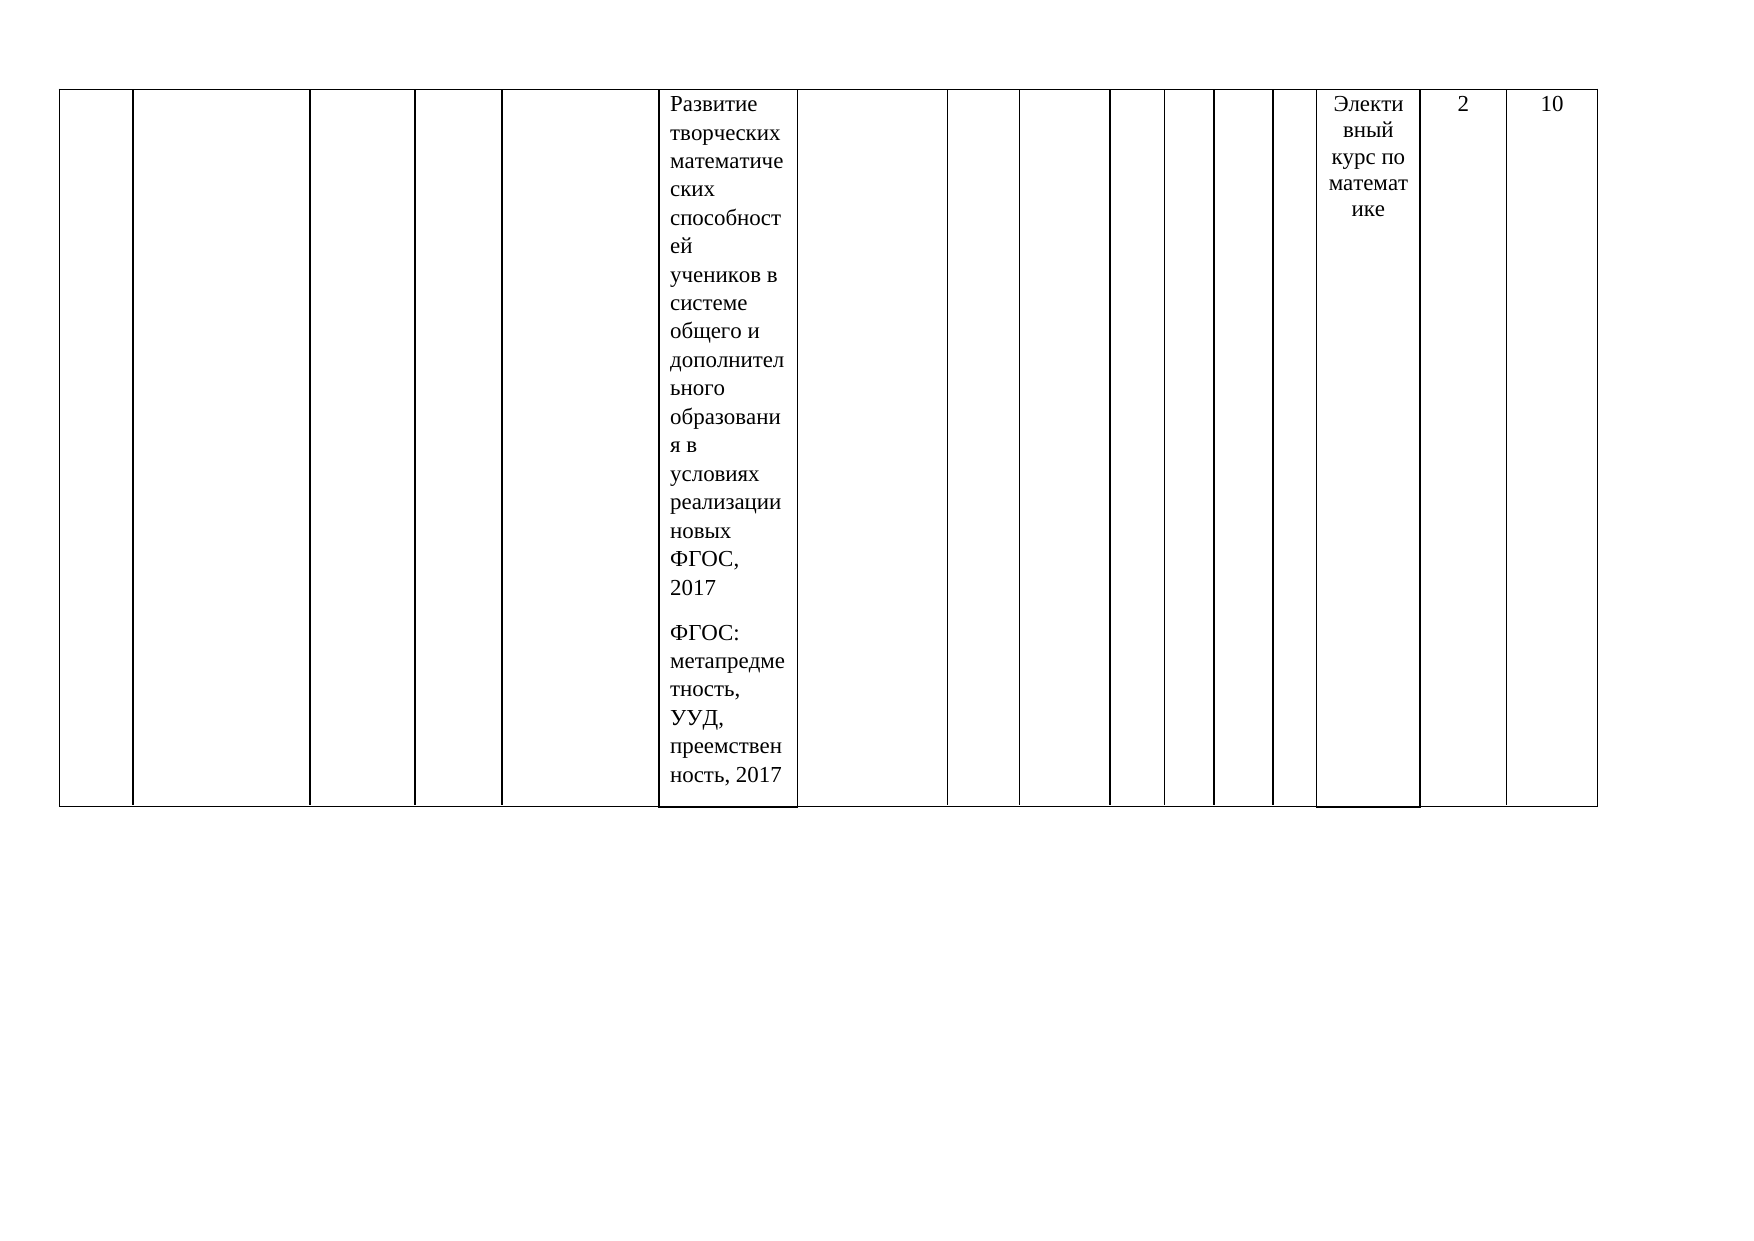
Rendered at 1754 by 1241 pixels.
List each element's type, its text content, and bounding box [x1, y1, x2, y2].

table_cell 10 [1506, 90, 1597, 806]
table_cell Элективный курс по математике [1317, 90, 1419, 806]
table_cell Развитие творческих математических способностей учеников в системе общего и дополнительного образования в условиях реализации новых ФГОС, 2017 ФГОС: метапредметность, УУД, преемственность, 2017 [660, 90, 797, 806]
table_cell 2 [1421, 90, 1506, 806]
